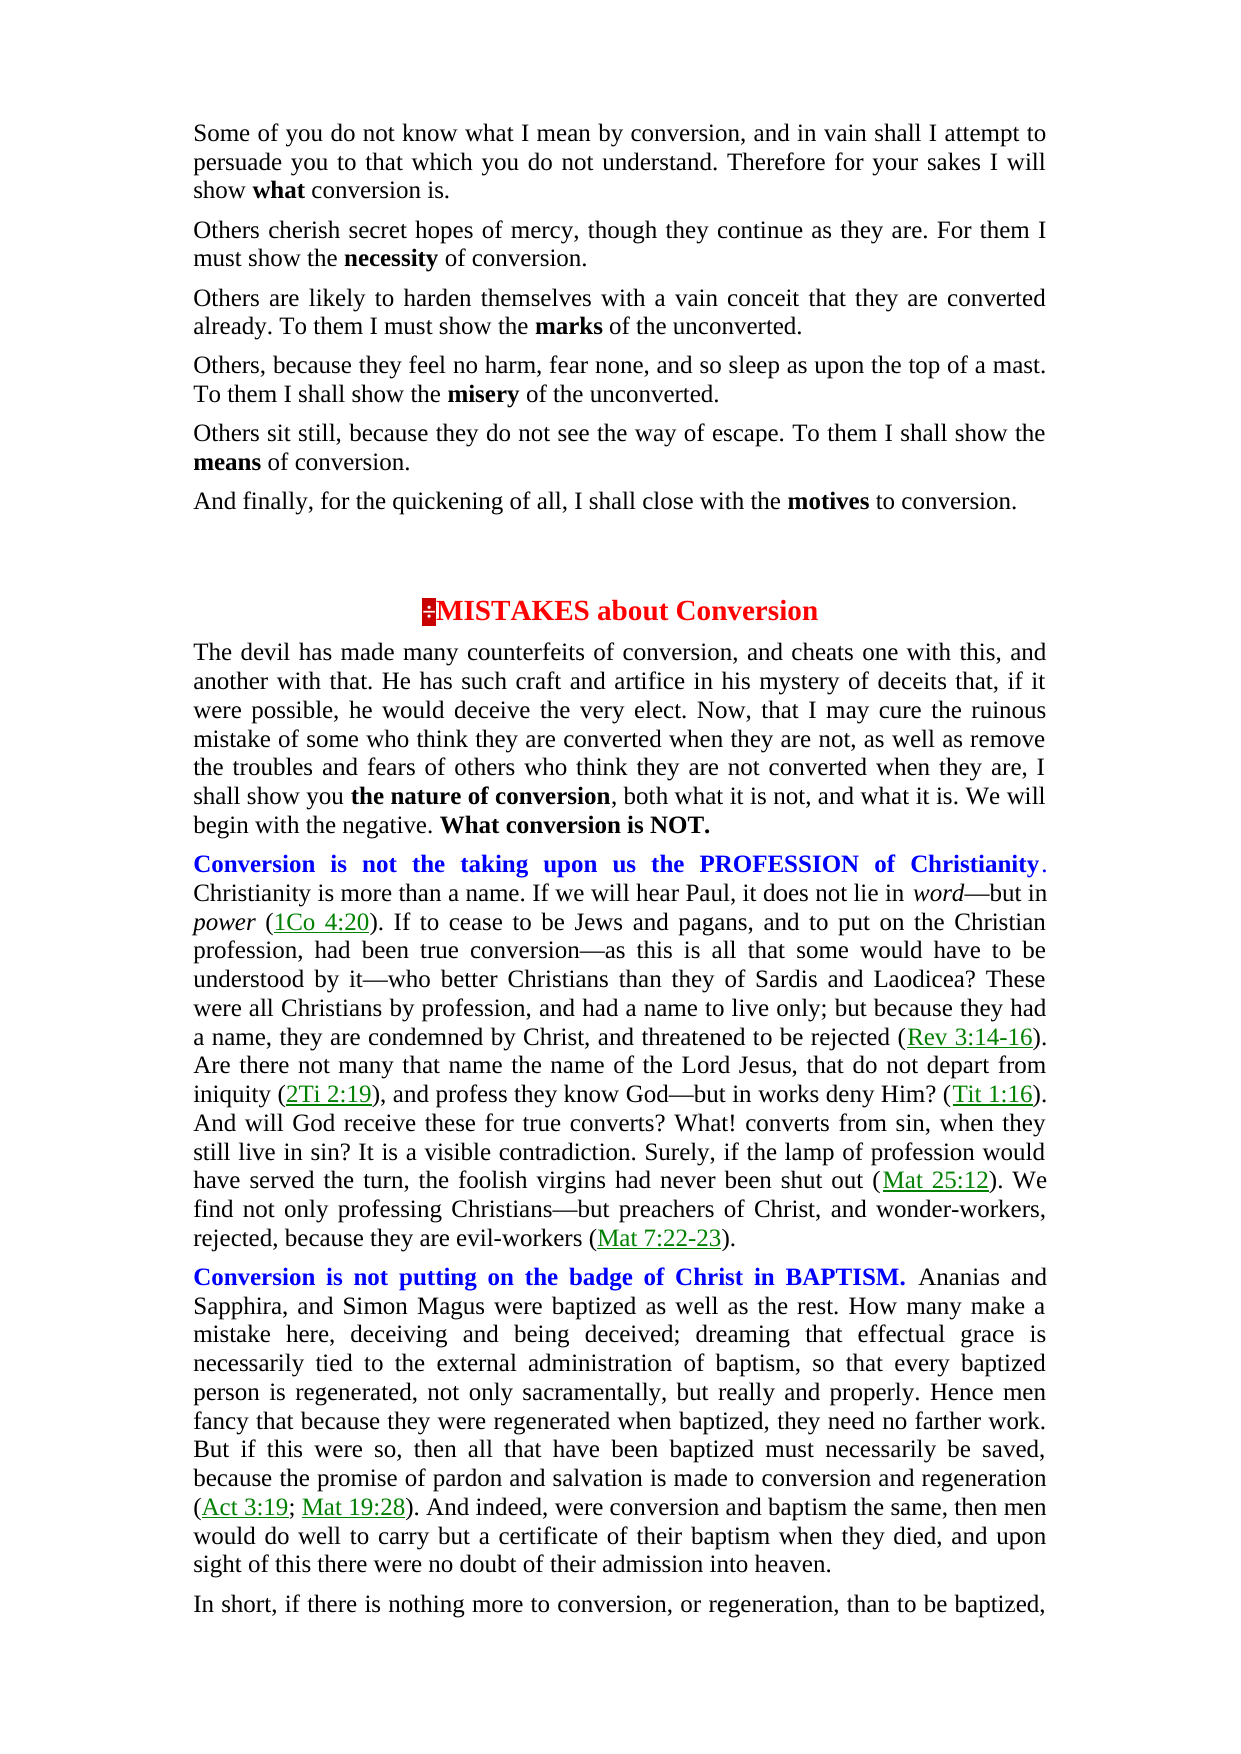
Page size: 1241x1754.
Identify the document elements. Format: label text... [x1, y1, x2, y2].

text Others cherish secret hopes of mercy, though they continue as they are. For them I must show the necessity of conversion. [193, 215, 1047, 272]
text Conversion is not the taking upon us the PROFESSION of Christianity. Christianity is more than a name. If we will hear Paul, it does not lie in word—but in power (1Co 4:20). If to cease to be Jews and pagans, and to put on the Christian profession, had been true conversion—as this is all that some would have to be understood by it—who better Christians than they of Sardis and Laodicea? These were all Christians by profession, and had a name to live only; but because they had a name, they are condemned by Christ, and threatened to be rejected (Rev 3:14-16). Are there not many that name the name of the Lord Jesus, that do not depart from iniquity (2Ti 2:19), and profess they know God—but in works deny Him? (Tit 1:16). And will God receive these for true converts? What! converts from sin, when they still live in sin? It is a visible contradiction. Surely, if the lamp of profession would have served the turn, the foolish virgins had never been shut out (Mat 25:12). We find not only professing Christians—but preachers of Christ, and wonder-workers, rejected, because they are evil-workers (Mat 7:22-23). [193, 849, 1047, 1252]
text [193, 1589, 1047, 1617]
text And finally, for the quickening of all, I shall close with the motives to conversion. [193, 486, 1047, 515]
text The devil has made many counterfeits of conversion, and cheats one with this, and another with that. He has such craft and artifice in his mystery of deceits that, if it were possible, he would deceive the very elect. Now, that I may cure the ruinous mistake of some who think they are converted when they are not, as well as remove the troubles and fears of others who think they are not converted when they are, I shall show you the nature of conversion, both what it is not, and what it is. We will begin with the negative. What conversion is NOT. [193, 637, 1047, 839]
text Others are likely to harden themselves with a vain conceit that they are converted already. To them I must show the marks of the unconverted. [193, 283, 1047, 340]
text Some of you do not know what I mean by conversion, and in vain shall I attempt to persuade you to that which you do not understand. Therefore for your sakes I will show what conversion is. [193, 118, 1047, 204]
text Others, because they feel no harm, fear none, and so sleep as upon the top of a mast. To them I shall show the misery of the unconverted. [193, 351, 1047, 408]
text Conversion is not putting on the badge of Christ in BAPTISM. Ananias and Sapphira, and Simon Magus were baptized as well as the rest. How many make a mistake here, deceiving and being deceived; dreaming that effectual grace is necessarily tied to the external administration of baptism, so that every baptized person is regenerated, not only sacramentally, but really and properly. Hence men fancy that because they were regenerated when baptized, they need no farther work. But if this were so, then all that have been baptized must necessarily be saved, because the promise of pardon and salvation is made to conversion and regeneration (Act 3:19; Mat 19:28). And indeed, were conversion and baptism the same, then men would do well to carry but a certificate of their baptism when they died, and upon sight of this there were no doubt of their admission into heaven. [193, 1262, 1047, 1578]
text Others sit still, because they do not see the way of escape. To them I shall show the means of conversion. [193, 418, 1047, 476]
text ÷MISTAKES about Conversion [193, 593, 1047, 627]
